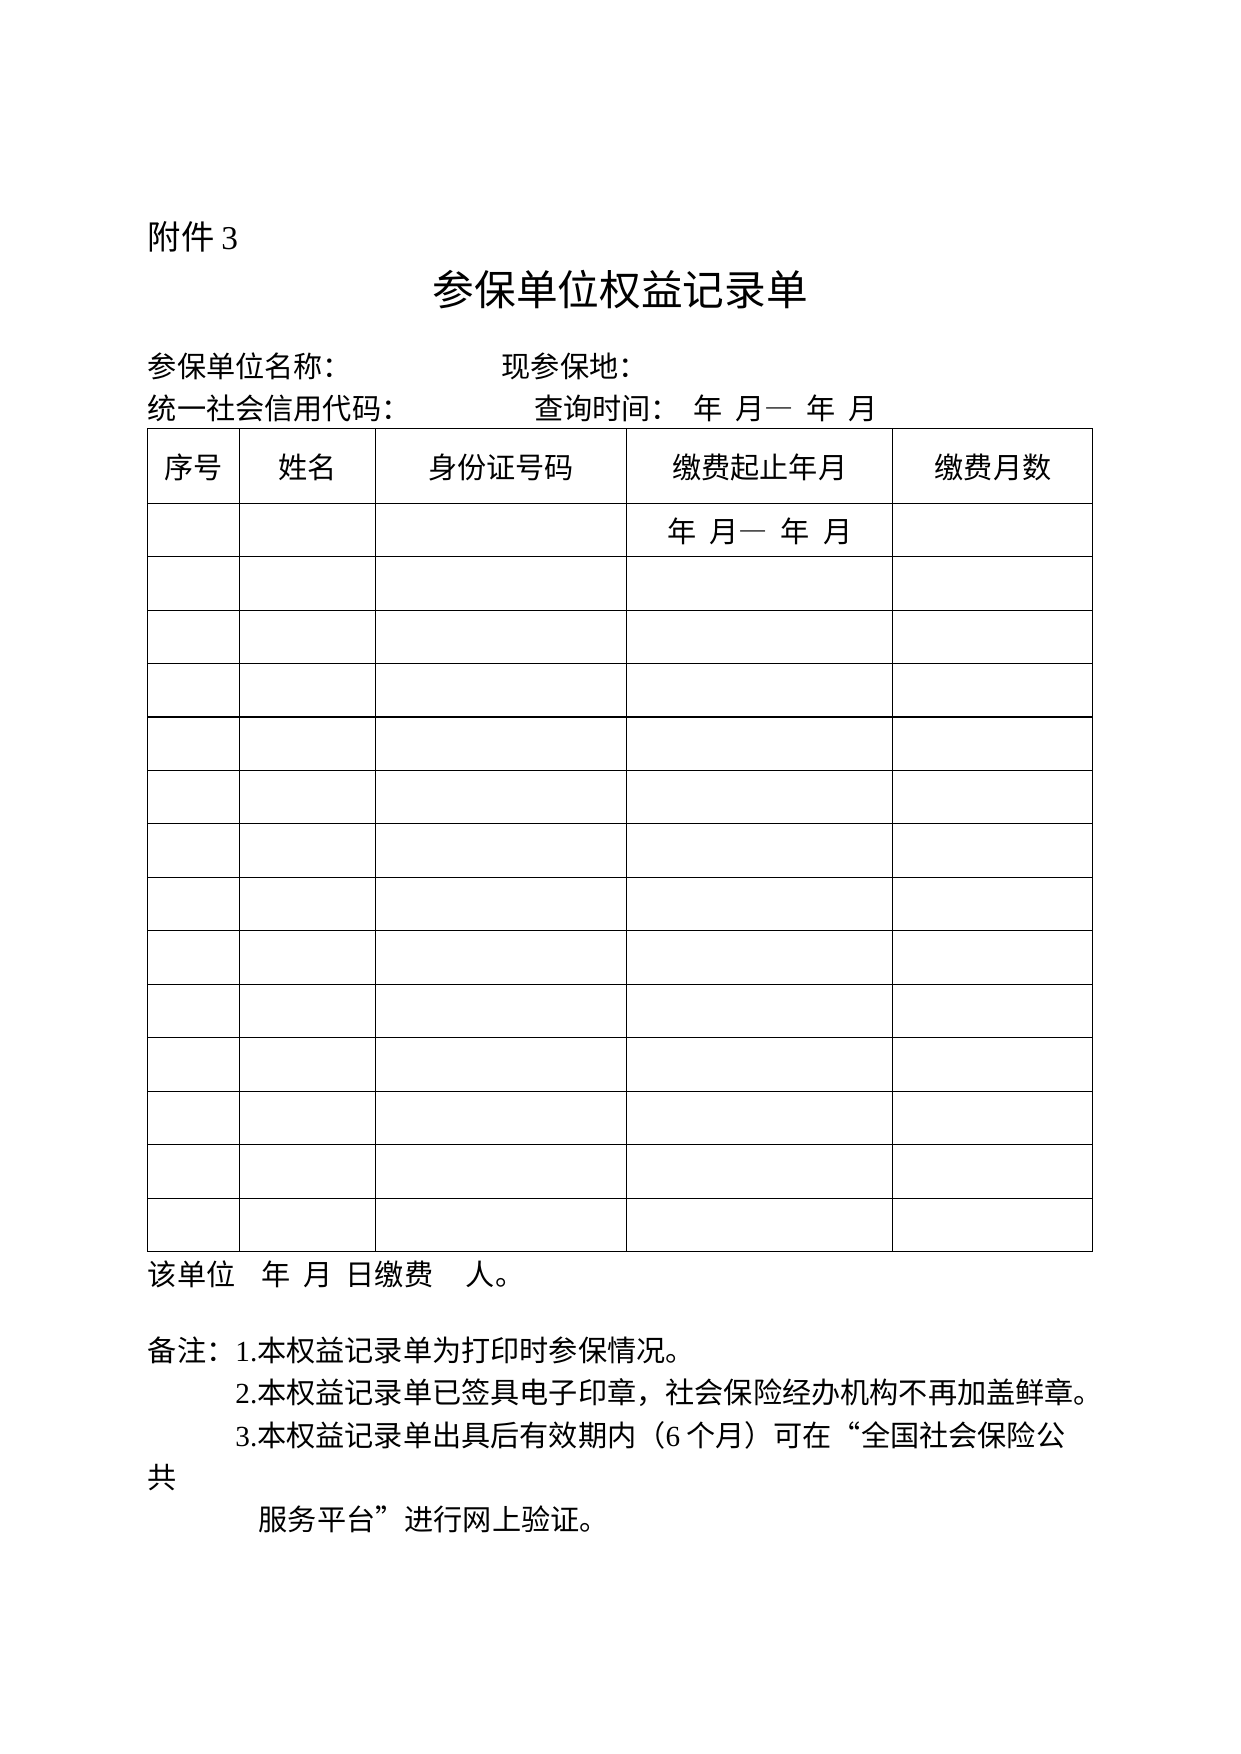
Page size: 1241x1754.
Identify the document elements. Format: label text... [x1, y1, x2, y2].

table_cell [148, 718, 239, 770]
text 参保单位权益记录单 [148, 261, 1092, 317]
table_cell [627, 557, 892, 609]
table_cell [627, 931, 892, 984]
table_cell [376, 557, 626, 609]
table_cell [627, 985, 892, 1037]
table_header 序号 [148, 429, 239, 503]
table_cell [893, 718, 1092, 770]
table_cell [376, 504, 626, 556]
table_cell [376, 931, 626, 984]
table_cell [240, 718, 375, 770]
table_cell [893, 504, 1092, 556]
table_cell [240, 1145, 375, 1197]
table_cell [240, 931, 375, 984]
table_cell 年 月— 年 月 [627, 504, 892, 556]
table_cell [148, 1145, 239, 1197]
table_cell [148, 1092, 239, 1144]
table_cell [240, 985, 375, 1037]
table_cell [148, 557, 239, 609]
table_cell [376, 664, 626, 716]
table_cell [893, 664, 1092, 716]
table_cell [148, 1038, 239, 1091]
table_cell [376, 1092, 626, 1144]
table_cell [893, 1145, 1092, 1197]
table_cell [893, 557, 1092, 609]
table_cell [148, 878, 239, 930]
table_cell [376, 985, 626, 1037]
table_cell [627, 1199, 892, 1251]
text 服务平台”进行网上验证。 [148, 1497, 1092, 1539]
table_header 缴费月数 [893, 429, 1092, 503]
table_cell [376, 1038, 626, 1091]
table_cell [148, 664, 239, 716]
table_cell [240, 611, 375, 663]
table_cell [376, 1199, 626, 1251]
table_cell [627, 1038, 892, 1091]
text 3.本权益记录单出具后有效期内（6个月）可在“全国社会保险公共 [148, 1412, 1092, 1497]
table_cell [627, 664, 892, 716]
table_cell [893, 985, 1092, 1037]
table_cell [893, 1199, 1092, 1251]
table_cell [148, 504, 239, 556]
table_cell [148, 931, 239, 984]
table_cell [376, 611, 626, 663]
text 统一社会信用代码： 查询时间： 年 月— 年 月 [148, 386, 1092, 428]
table_cell [240, 878, 375, 930]
table_cell [893, 1092, 1092, 1144]
table_cell [240, 1038, 375, 1091]
table_cell [627, 611, 892, 663]
table_cell [893, 878, 1092, 930]
text 备注：1.本权益记录单为打印时参保情况。 [148, 1328, 1092, 1370]
table_cell [240, 824, 375, 877]
table_cell [893, 824, 1092, 877]
table_cell [627, 1145, 892, 1197]
table_cell [148, 771, 239, 823]
table_cell [148, 824, 239, 877]
table_cell [627, 771, 892, 823]
table_cell [376, 878, 626, 930]
table_cell [240, 1092, 375, 1144]
table_cell [893, 771, 1092, 823]
table_cell [893, 1038, 1092, 1091]
table_cell [376, 771, 626, 823]
table_cell [376, 824, 626, 877]
table_cell [240, 1199, 375, 1251]
text 该单位 年 月 日缴费 人。 [148, 1252, 1092, 1294]
text 2.本权益记录单已签具电子印章，社会保险经办机构不再加盖鲜章。 [148, 1370, 1092, 1412]
table_cell [240, 557, 375, 609]
table_cell [376, 1145, 626, 1197]
table_cell [240, 771, 375, 823]
table_cell [148, 985, 239, 1037]
table_cell [627, 824, 892, 877]
table_cell [148, 1199, 239, 1251]
table_cell [240, 664, 375, 716]
text 参保单位名称： 现参保地： [148, 343, 1092, 386]
table_cell [376, 718, 626, 770]
text 附件3 [148, 201, 1092, 261]
table_header 缴费起止年月 [627, 429, 892, 503]
table_cell [240, 504, 375, 556]
table_cell [148, 611, 239, 663]
table_cell [893, 611, 1092, 663]
table_cell [893, 931, 1092, 984]
table_cell [627, 878, 892, 930]
table_cell [627, 718, 892, 770]
table_header 姓名 [240, 429, 375, 503]
table_header 身份证号码 [376, 429, 626, 503]
table_cell [627, 1092, 892, 1144]
